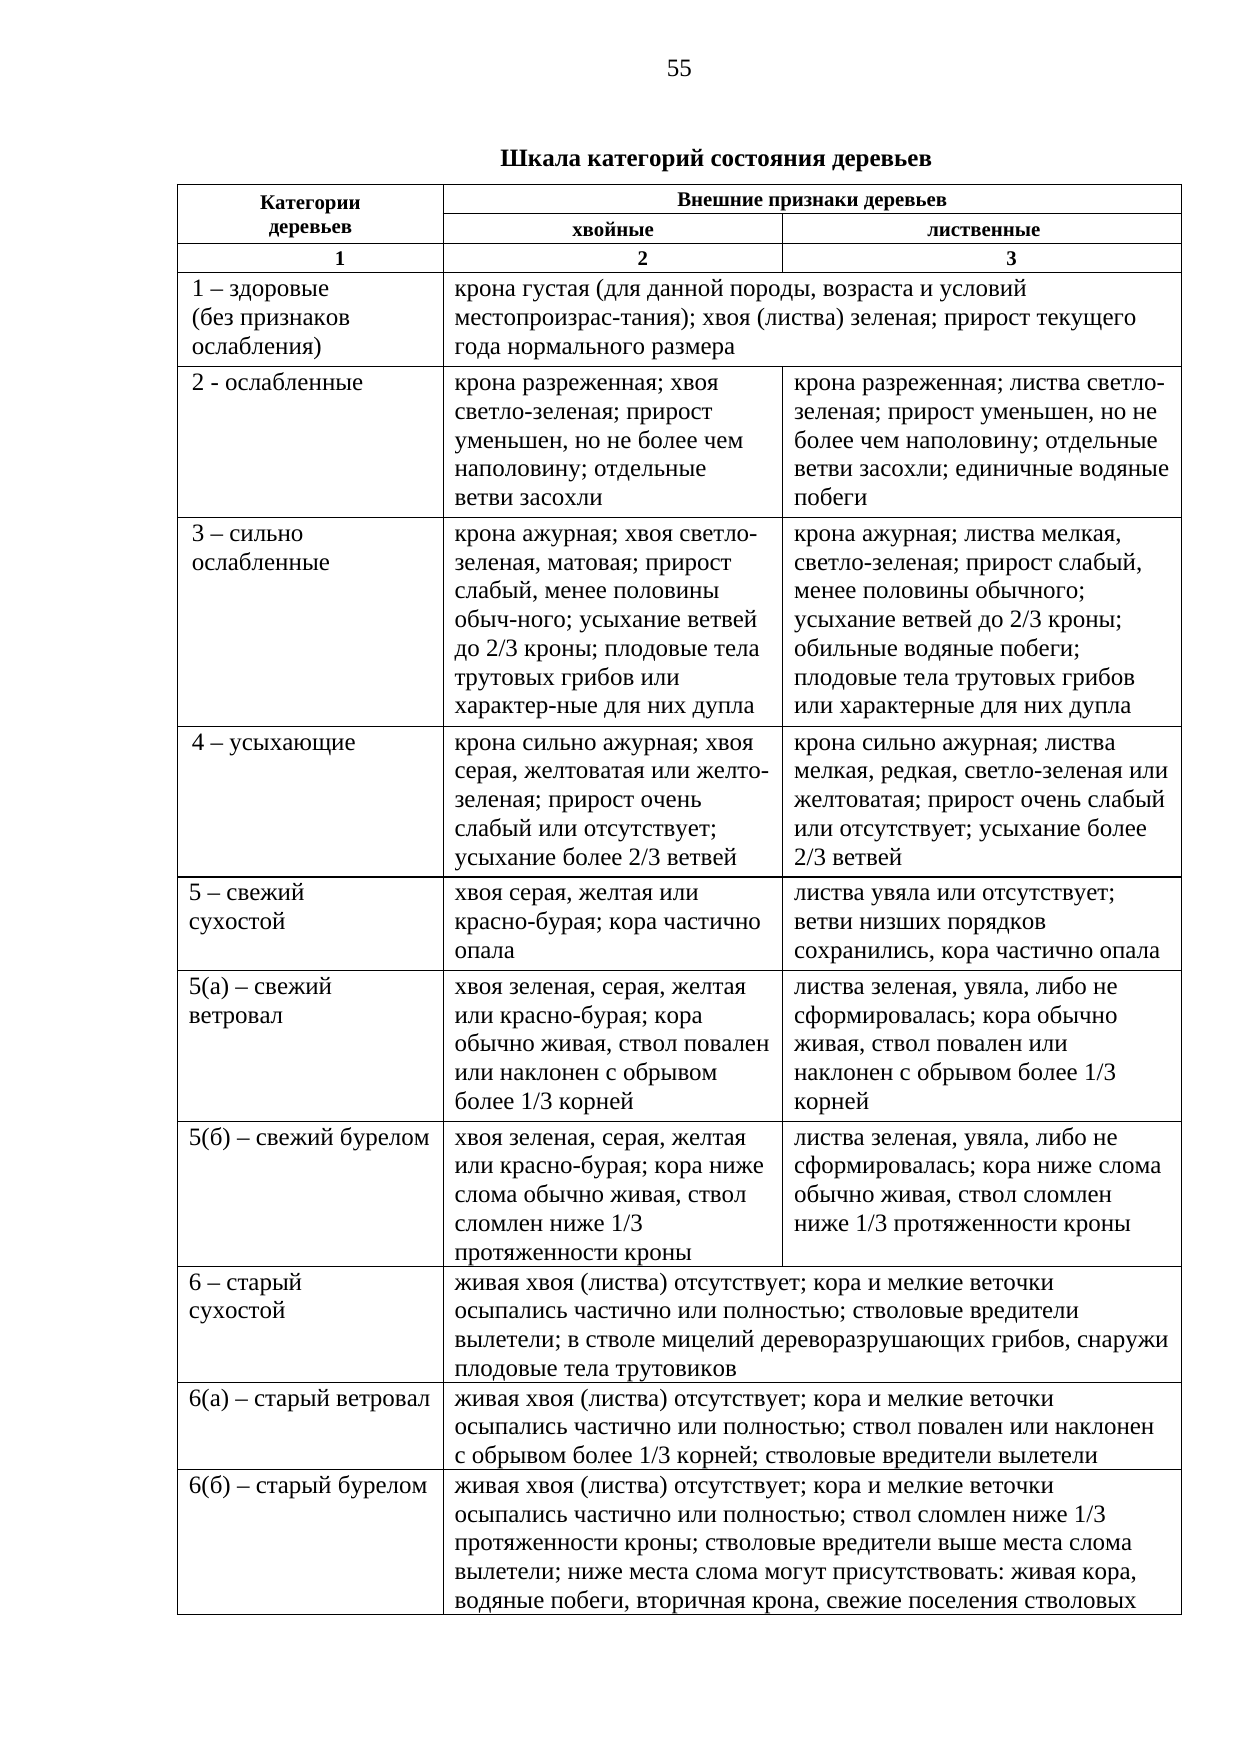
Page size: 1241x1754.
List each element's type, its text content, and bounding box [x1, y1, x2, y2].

table_cell 2 - ослабленные [178, 367, 443, 517]
table_cell 4 – усыхающие [178, 727, 443, 876]
table_cell хвоя зеленая, серая, желтая или красно-бурая; кора обычно живая, ствол повален или наклонен с обрывом более 1/3 корней [444, 971, 782, 1121]
table_cell хвоя серая, желтая или красно-бурая; кора частично опала [444, 878, 782, 970]
table_cell 5 – свежий сухостой [178, 878, 443, 970]
table_cell крона сильно ажурная; хвоя серая, желтоватая или желто-зеленая; прирост очень слабый или отсутствует; усыхание более 2/3 ветвей [444, 727, 782, 876]
table_cell хвоя зеленая, серая, желтая или красно-бурая; кора ниже слома обычно живая, ствол сломлен ниже 1/3 протяженности кроны [444, 1122, 782, 1266]
table_header Внешние признаки деревьев [444, 185, 1181, 213]
table_cell крона густая (для данной породы, возраста и условий местопроизрас-тания); хвоя (листва) зеленая; прирост текущего года нормального размера [444, 273, 1181, 366]
table_cell листва зеленая, увяла, либо не сформировалась; кора ниже слома обычно живая, ствол сломлен ниже 1/3 протяженности кроны [783, 1122, 1181, 1266]
table_cell листва увяла или отсутствует; ветви низших порядков сохранились, кора частично опала [783, 878, 1181, 970]
table_cell листва зеленая, увяла, либо не сформировалась; кора обычно живая, ствол повален или наклонен с обрывом более 1/3 корней [783, 971, 1181, 1121]
table_cell 1 – здоровые (без признаков ослабления) [178, 273, 443, 366]
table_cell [444, 1470, 1181, 1614]
table_cell хвойные [444, 214, 782, 243]
table_cell 1 [178, 244, 443, 272]
table_cell крона ажурная; листва мелкая, светло-зеленая; прирост слабый, менее половины обычного; усыхание ветвей до 2/3 кроны; обильные водяные побеги; плодовые тела трутовых грибов или характерные для них дупла [783, 518, 1181, 726]
text Шкала категорий состояния деревьев [177, 143, 1181, 172]
table_cell 5(а) – свежий ветровал [178, 971, 443, 1121]
table_cell лиственные [783, 214, 1181, 243]
table_header Категории деревьев [178, 185, 443, 243]
table_cell 5(б) – свежий бурелом [178, 1122, 443, 1266]
table_cell крона сильно ажурная; листва мелкая, редкая, светло-зеленая или желтоватая; прирост очень слабый или отсутствует; усыхание более 2/3 ветвей [783, 727, 1181, 876]
table_cell 6(а) – старый ветровал [178, 1383, 443, 1469]
table_cell 3 – сильно ослабленные [178, 518, 443, 726]
table_cell крона разреженная; листва светло-зеленая; прирост уменьшен, но не более чем наполовину; отдельные ветви засохли; единичные водяные побеги [783, 367, 1181, 517]
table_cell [178, 1470, 443, 1614]
table_cell 6 – старый сухостой [178, 1267, 443, 1382]
table_cell 3 [783, 244, 1181, 272]
table_cell живая хвоя (листва) отсутствует; кора и мелкие веточки осыпались частично или полностью; ствол повален или наклонен с обрывом более 1/3 корней; стволовые вредители вылетели [444, 1383, 1181, 1469]
table_cell 2 [444, 244, 782, 272]
table_cell крона ажурная; хвоя светло-зеленая, матовая; прирост слабый, менее половины обыч-ного; усыхание ветвей до 2/3 кроны; плодовые тела трутовых грибов или характер-ные для них дупла [444, 518, 782, 726]
table_cell крона разреженная; хвоя светло-зеленая; прирост уменьшен, но не более чем наполовину; отдельные ветви засохли [444, 367, 782, 517]
table_cell живая хвоя (листва) отсутствует; кора и мелкие веточки осыпались частично или полностью; стволовые вредители вылетели; в стволе мицелий дереворазрушающих грибов, снаружи плодовые тела трутовиков [444, 1267, 1181, 1382]
